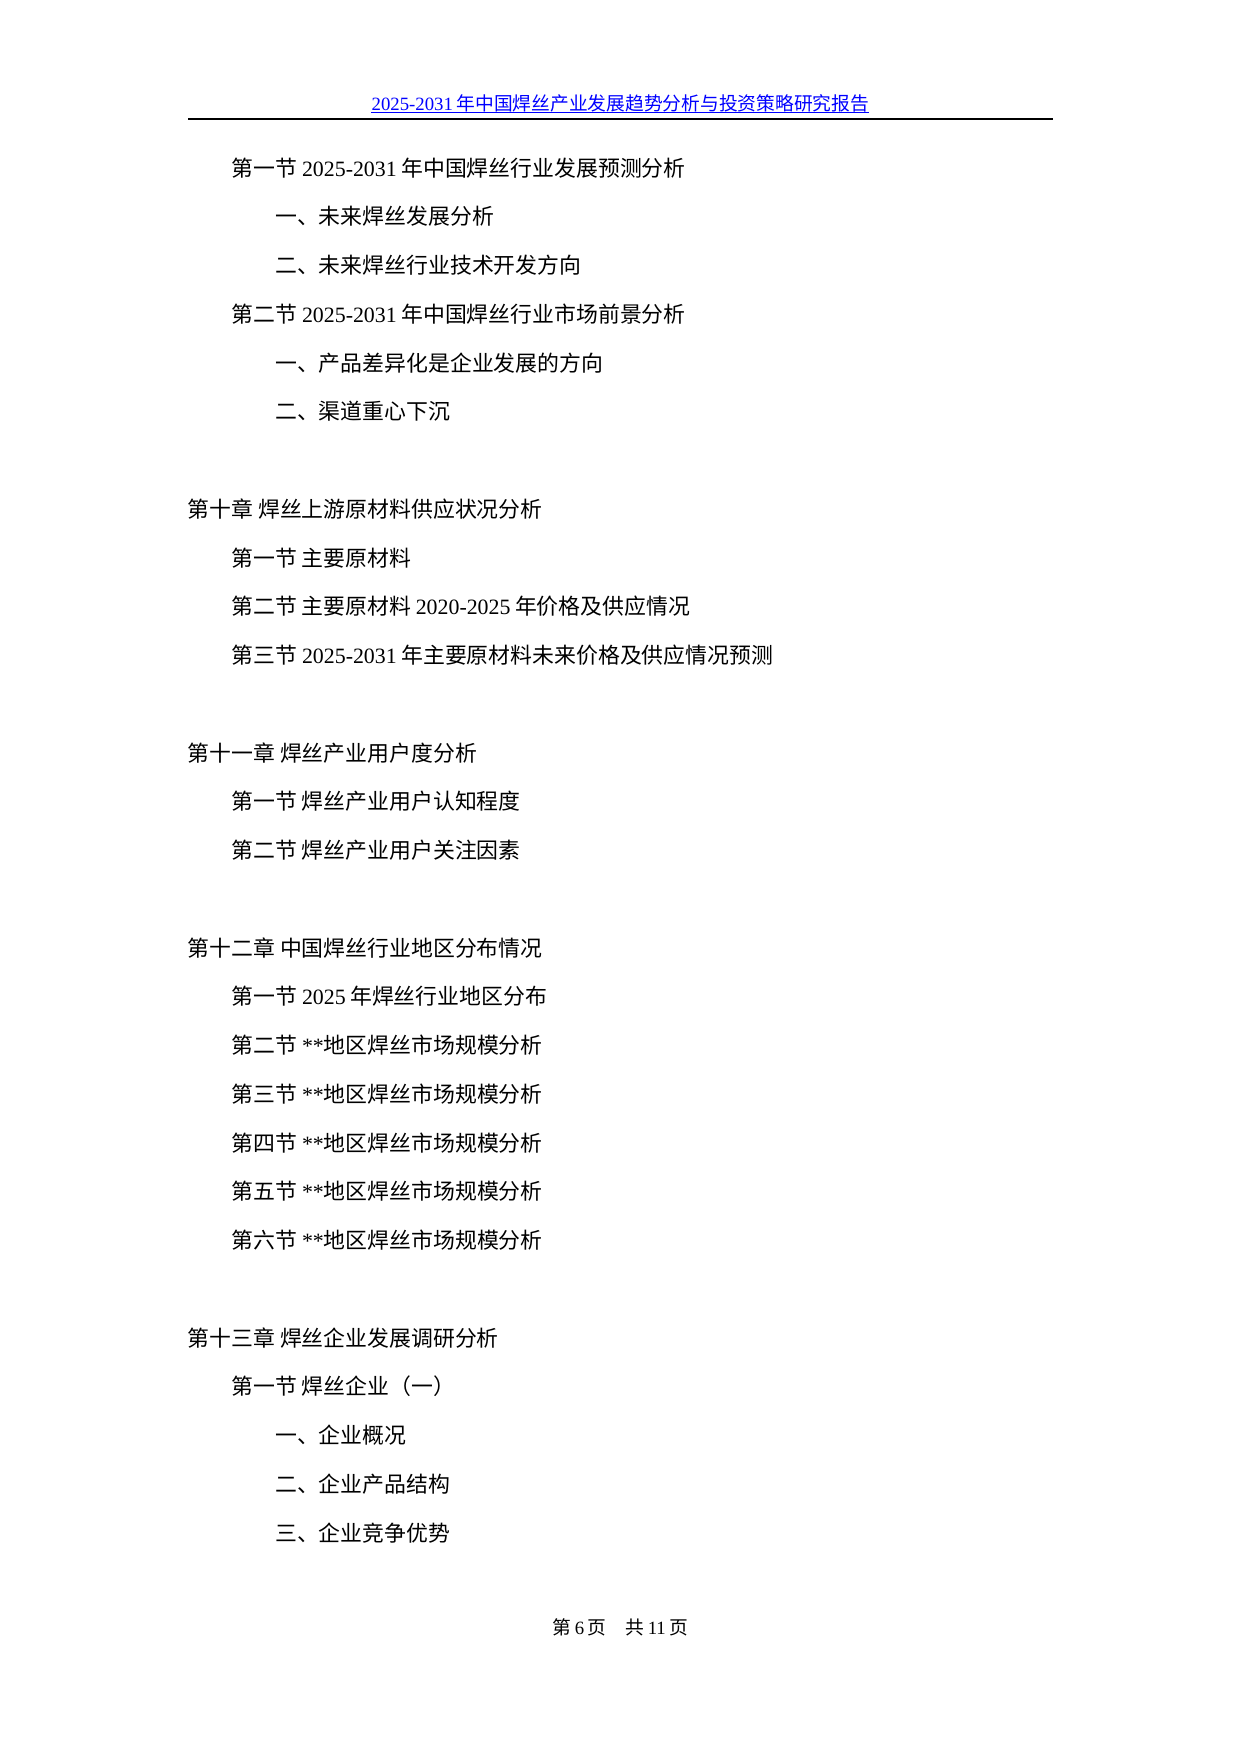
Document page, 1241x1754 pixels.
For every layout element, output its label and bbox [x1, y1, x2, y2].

text [187, 150, 1053, 1548]
